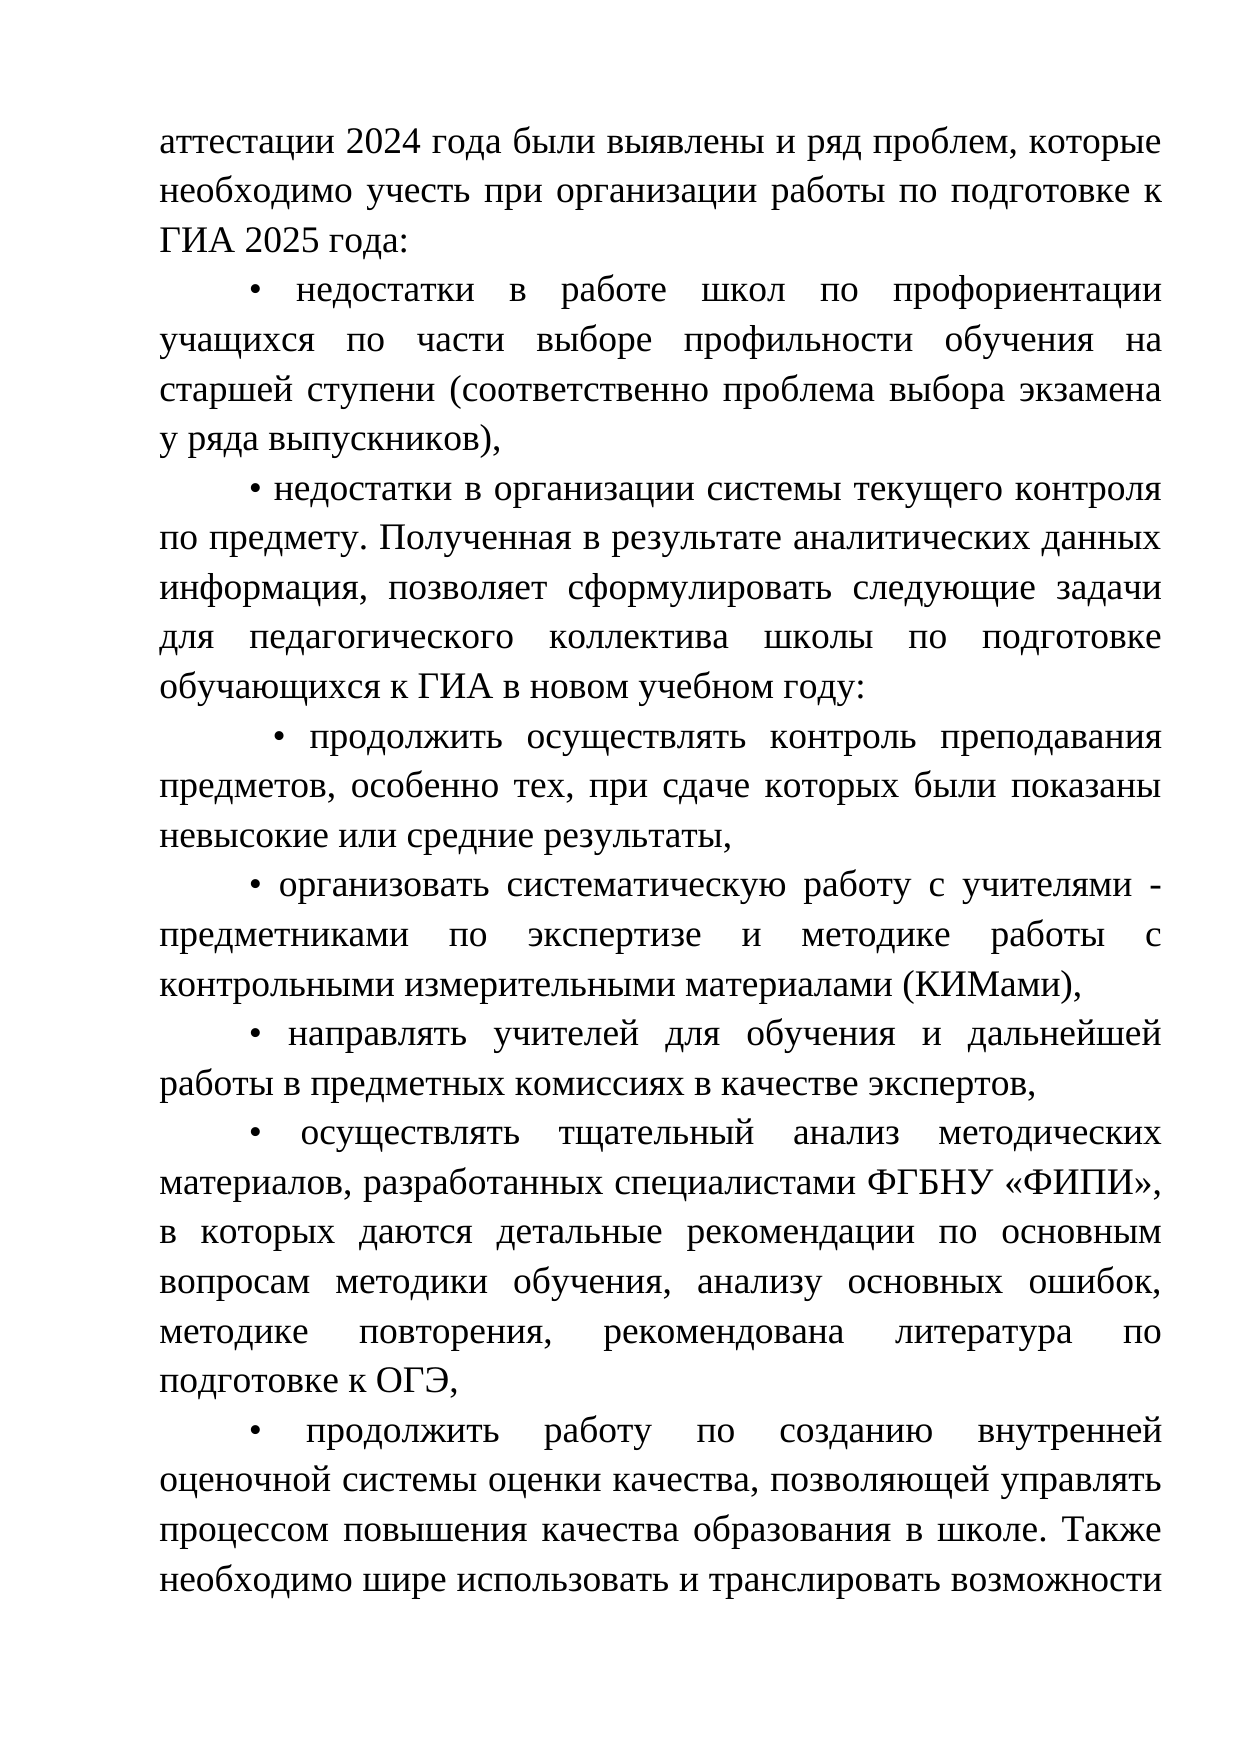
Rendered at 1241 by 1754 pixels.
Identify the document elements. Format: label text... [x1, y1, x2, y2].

text • продолжить осуществлять контроль преподавания предметов, особенно тех, при сдаче которых были показаны невысокие или средние результаты, [159, 713, 1163, 855]
text • направлять учителей для обучения и дальнейшей работы в предметных комиссиях в качестве экспертов, [159, 1011, 1163, 1103]
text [159, 1407, 1163, 1599]
text • организовать систематическую работу с учителями - предметниками по экспертизе и методике работы с контрольными измерительными материалами (КИМами), [159, 862, 1163, 1004]
text • недостатки в работе школ по профориентации учащихся по части выборе профильности обучения на старшей ступени (соответственно проблема выбора экзамена у ряда выпускников), [159, 267, 1163, 459]
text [159, 118, 1163, 260]
text • недостатки в организации системы текущего контроля по предмету. Полученная в результате аналитических данных информация, позволяет сформулировать следующие задачи для педагогического коллектива школы по подготовке обучающихся к ГИА в новом учебном году: [159, 465, 1163, 707]
text • осуществлять тщательный анализ методических материалов, разработанных специалистами ФГБНУ «ФИПИ», в которых даются детальные рекомендации по основным вопросам методики обучения, анализу основных ошибок, методике повторения, рекомендована литература по подготовке к ОГЭ, [159, 1110, 1163, 1401]
